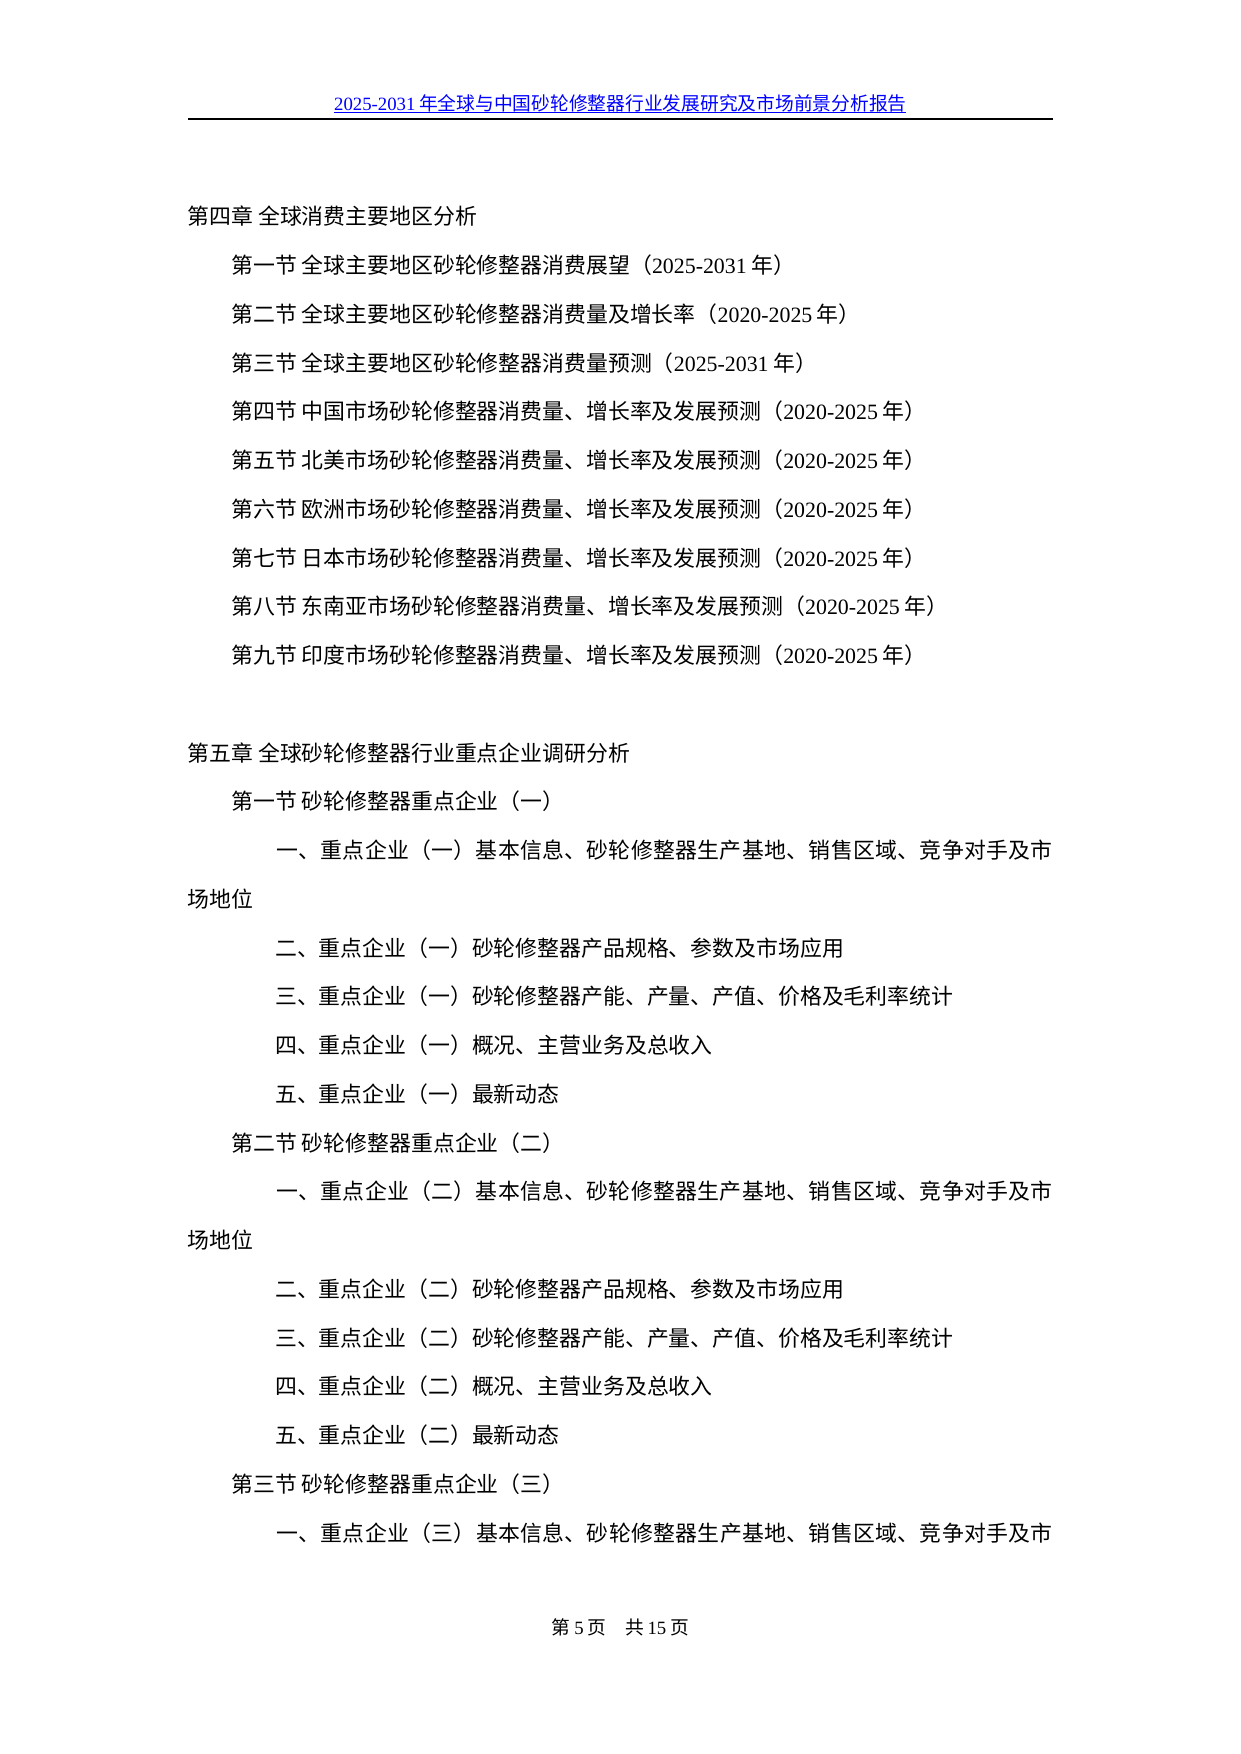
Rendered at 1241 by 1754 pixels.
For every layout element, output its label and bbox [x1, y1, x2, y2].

text [187, 150, 1053, 1548]
